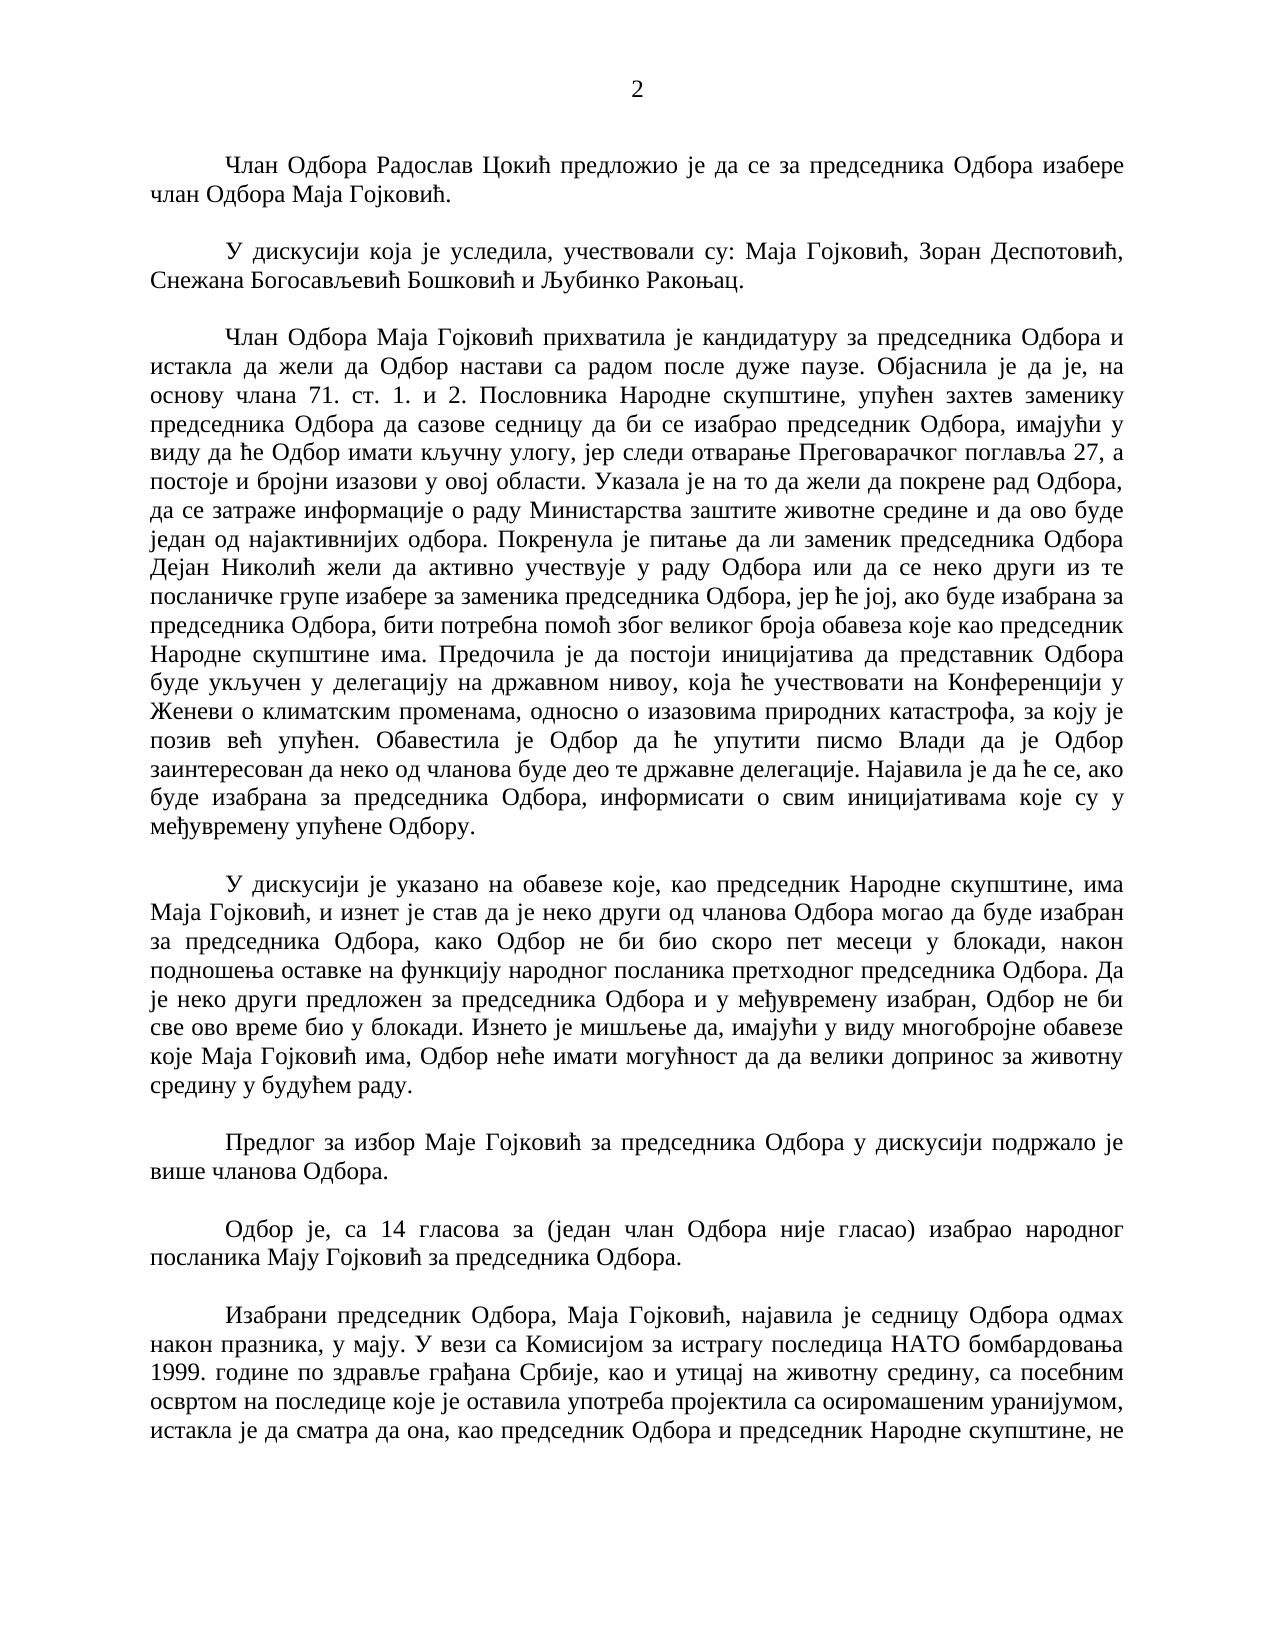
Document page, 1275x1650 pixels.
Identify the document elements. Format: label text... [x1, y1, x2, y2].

text У дискусији је указано на обавезе које, као председник Народне скупштине, има Маја Гојковић, и изнет је став да је неко други од чланова Одбора могао да буде изабран за председника Одбора, како Одбор не би био скоро пет месеци у блокади, након подношења оставке на функцију народног посланика претходног председника Одбора. Да је неко други предложен за председника Одбора и у међувремену изабран, Одбор не би све ово време био у блокади. Изнето је мишљење да, имајући у виду многобројне обавезе које Маја Гојковић има, Одбор неће имати могућност да да велики допринос за животну средину у будућем раду. [150, 869, 1125, 1099]
text Предлог за избор Маје Гојковић за председника Одбора у дискусији подржало је више чланова Одбора. [150, 1127, 1125, 1185]
text У дискусији која је уследила, учествовали су: Маја Гојковић, Зоран Деспотовић, Снежана Богосављевић Бошковић и Љубинко Ракоњац. [150, 236, 1125, 294]
text Члан Одбора Радослав Цокић предложио је да се за председника Одбора изабере члан Одбора Маја Гојковић. [150, 150, 1125, 207]
text Члан Одбора Маја Гојковић прихватила је кандидатуру за председника Одбора и истакла да жели да Одбор настави са радом после дуже паузе. Објаснила је да је, на основу члана 71. ст. 1. и 2. Пословника Народне скупштине, упућен захтев заменику председника Одбора да сазове седницу да би се изабрао председник Одбора, имајући у виду да ће Одбор имати кључну улогу, јер следи отварање Преговарачког поглавља 27, а постоје и бројни изазови у овој области. Указала је на то да жели да покрене рад Одбора, да се затраже информације о раду Министарства заштите животне средине и да ово буде један од најактивнијих одбора. Покренула је питање да ли заменик председника Одбора Дејан Николић жели да активно учествује у раду Одбора или да се неко други из те посланичке групе изабере за заменика председника Одбора, јер ће јој, ако буде изабрана за председника Одбора, бити потребна помоћ због великог броја обавеза које као председник Народне скупштине има. Предочила је да постоји иницијатива да представник Одбора буде укључен у делегацију на државном нивоу, која ће учествовати на Конференцији у Женеви о климатским променама, односно о изазовима природних катастрофа, за коју је позив већ упућен. Обавестила је Одбор да ће упутити писмо Влади да је Одбор заинтересован да неко од чланова буде део те државне делегације. Најавила је да ће се, ако буде изабрана за председника Одбора, информисати о свим иницијативама које су у међувремену упућене Одбору. [150, 322, 1125, 840]
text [150, 1300, 1125, 1444]
text Одбор је, са 14 гласова за (један члан Одбора није гласао) изабрао народног посланика Мају Гојковић за председника Одбора. [150, 1214, 1125, 1271]
